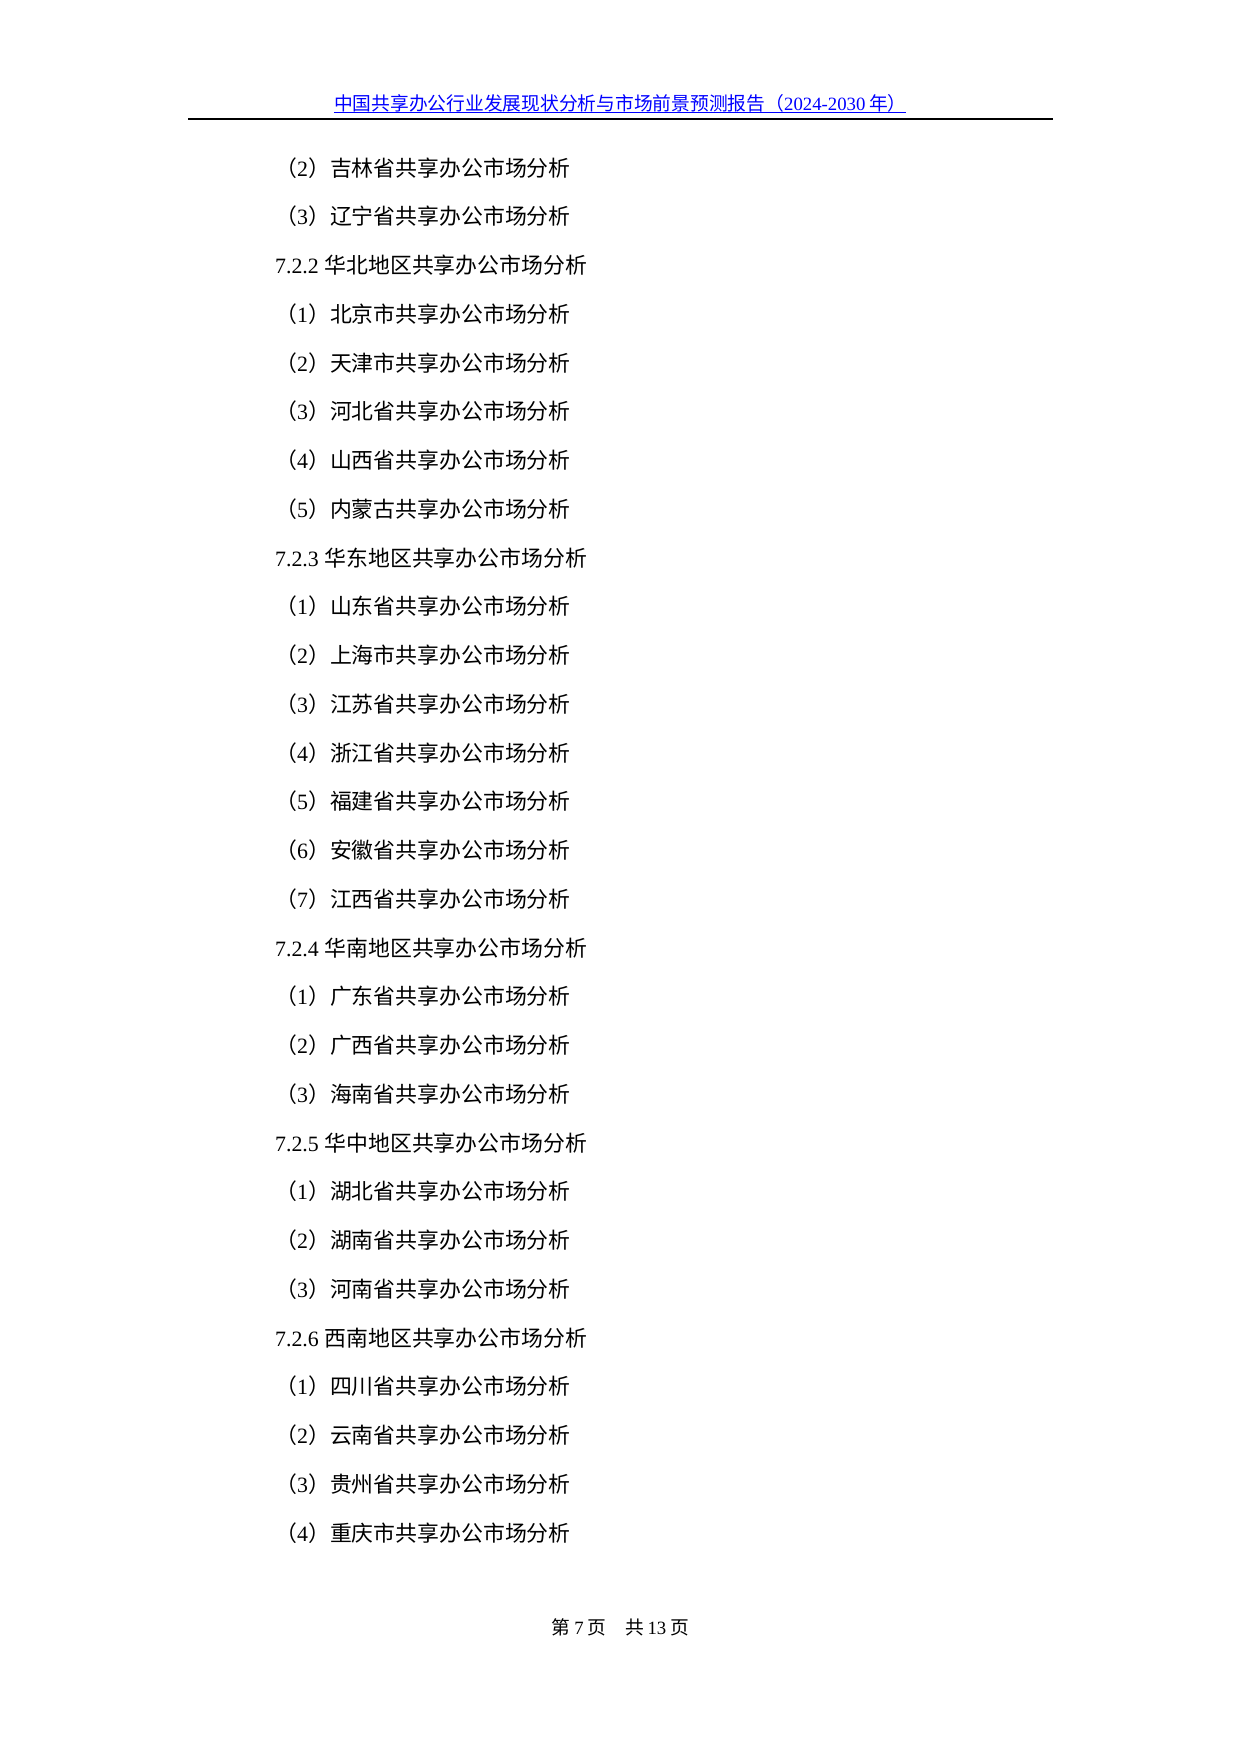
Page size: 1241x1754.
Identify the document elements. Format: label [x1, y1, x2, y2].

text [187, 150, 1053, 1548]
